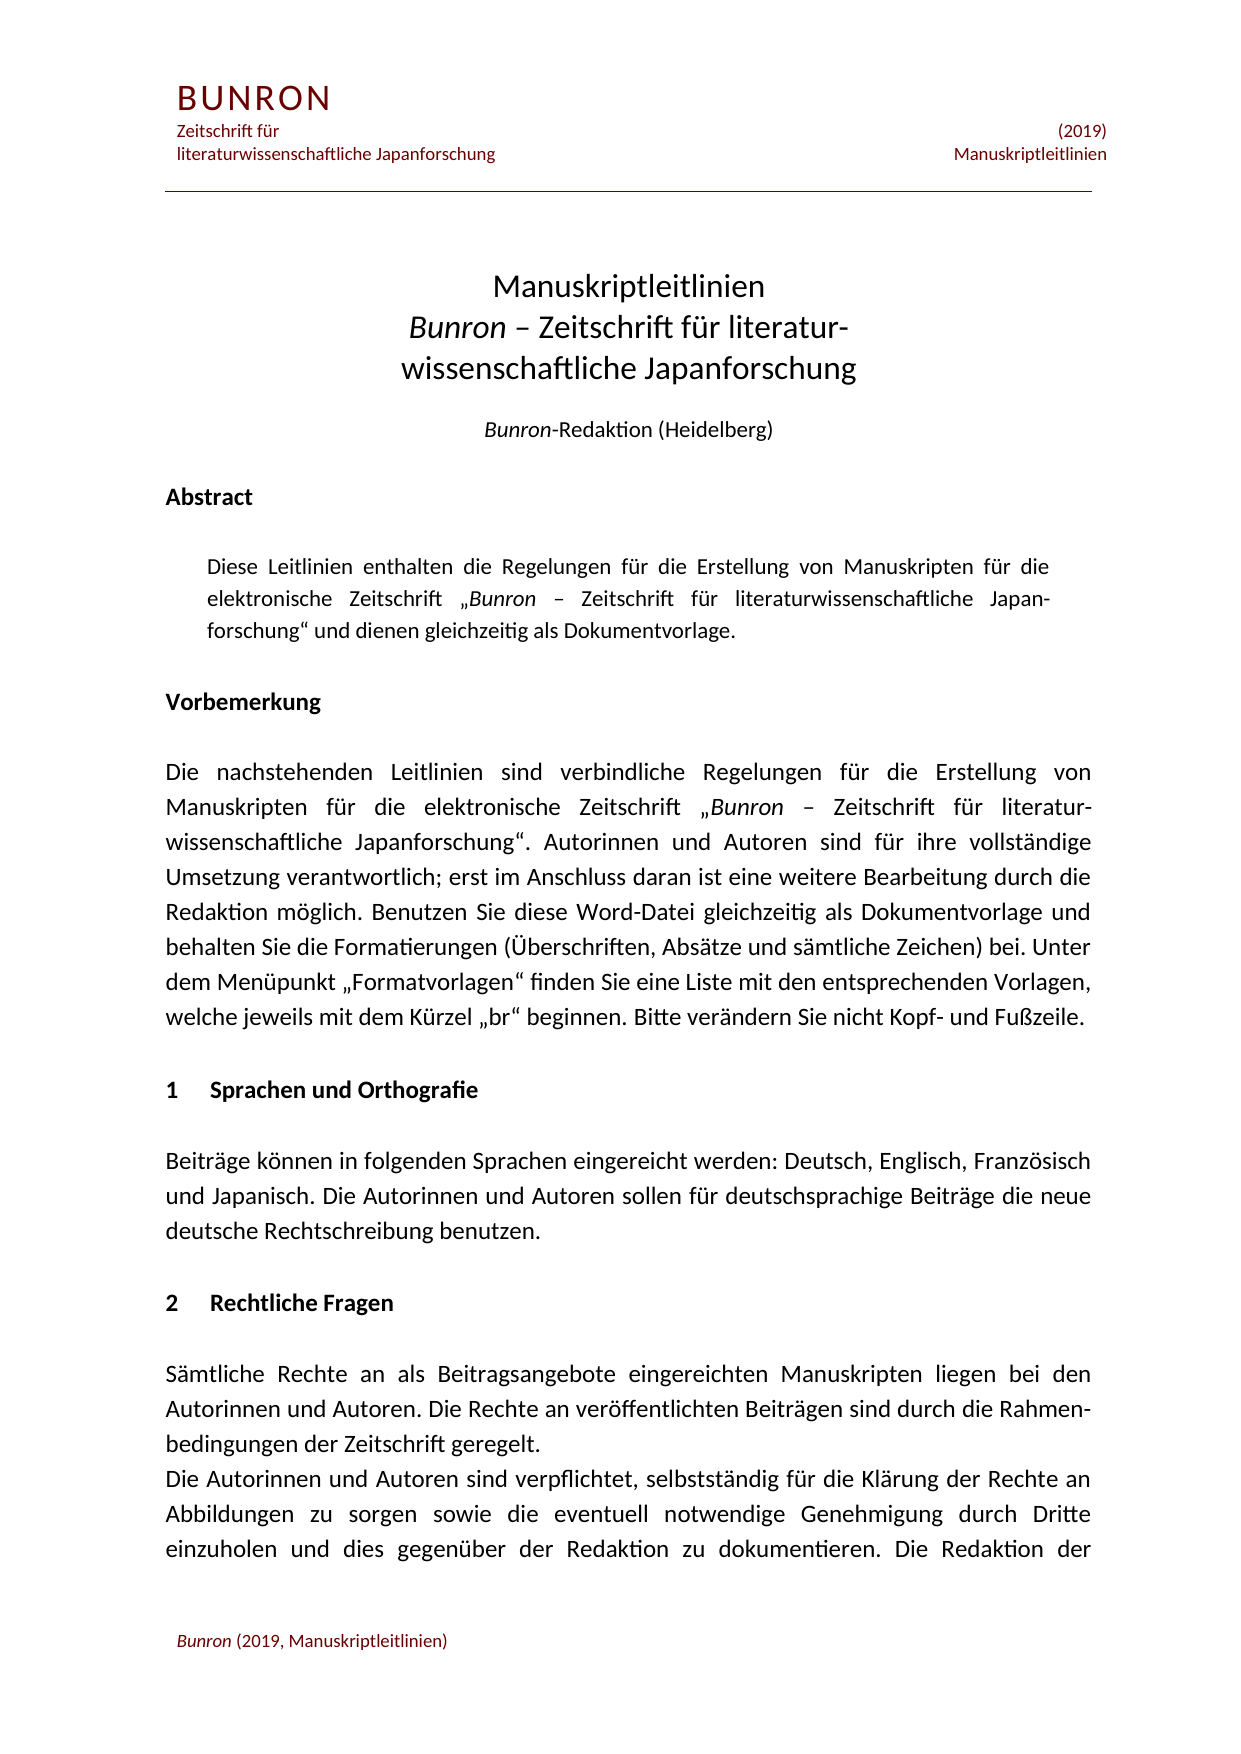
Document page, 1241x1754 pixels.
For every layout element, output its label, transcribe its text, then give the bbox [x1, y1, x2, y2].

text Die nachstehenden Leitlinien sind verbindliche Regelungen für die Erstellung von Manuskripten für die elektronische Zeitschrift „Bunron – Zeitschrift für literatur-wissenschaftliche Japanforschung“. Autorinnen und Autoren sind für ihre vollständige Umsetzung verantwortlich; erst im Anschluss daran ist eine weitere Bearbeitung durch die Redaktion möglich. Benutzen Sie diese Word-Datei gleichzeitig als Dokumentvorlage und behalten Sie die Formatierungen (Überschriften, Absätze und sämtliche Zeichen) bei. Unter dem Menüpunkt „Formatvorlagen“ finden Sie eine Liste mit den entsprechenden Vorlagen, welche jeweils mit dem Kürzel „br“ beginnen. Bitte verändern Sie nicht Kopf- und Fußzeile. [165, 757, 1092, 1032]
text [165, 1463, 1092, 1563]
text Vorbemerkung [165, 686, 1092, 716]
text Abstract [165, 481, 1092, 512]
text Bunron-Redaktion (Heidelberg) [165, 416, 1092, 443]
text Diese Leitlinien enthalten die Regelungen für die Erstellung von Manuskripten für die elektronische Zeitschrift „Bunron – Zeitschrift für literaturwissenschaftliche Japan-forschung“ und dienen gleichzeitig als Dokumentvorlage. [207, 552, 1051, 644]
text Manuskriptleitlinien Bunron – Zeitschrift für literatur- wissenschaftliche Japanforschung [165, 224, 1092, 387]
text Beiträge können in folgenden Sprachen eingereicht werden: Deutsch, Englisch, Französisch und Japanisch. Die Autorinnen und Autoren sollen für deutschsprachige Beiträge die neue deutsche Rechtschreibung benutzen. [165, 1145, 1092, 1245]
text Sprachen und Orthografie [165, 1074, 1092, 1104]
text Sämtliche Rechte an als Beitragsangebote eingereichten Manuskripten liegen bei den Autorinnen und Autoren. Die Rechte an veröffentlichten Beiträgen sind durch die Rahmen-bedingungen der Zeitschrift geregelt. [165, 1358, 1092, 1458]
text Rechtliche Fragen [165, 1287, 1092, 1318]
